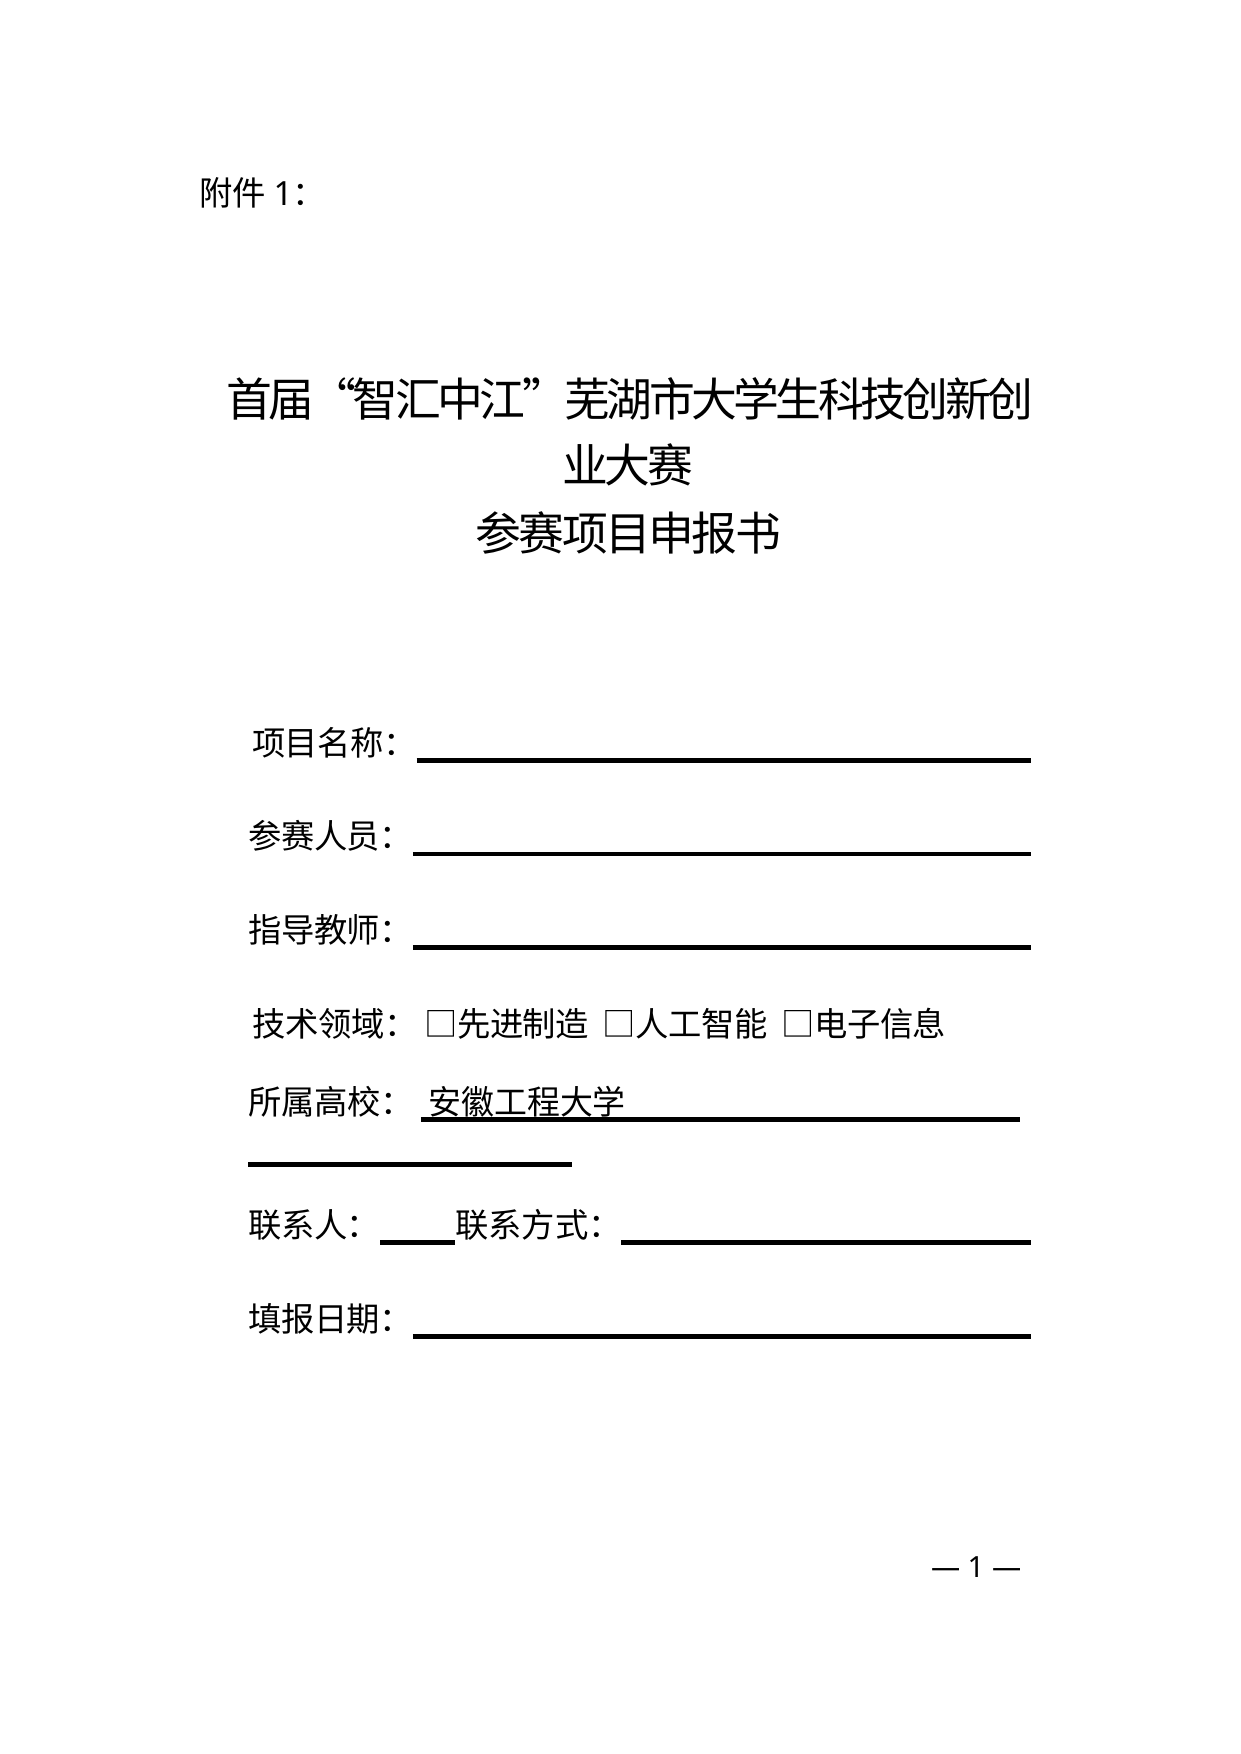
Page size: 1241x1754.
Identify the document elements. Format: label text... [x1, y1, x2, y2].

text 项目名称： [187, 717, 1053, 765]
text 技术领域： □先进制造 □人工智能 □电子信息 [187, 997, 1053, 1046]
text 联系人： 联系方式： [248, 1199, 1053, 1247]
text 填报日期： [248, 1293, 1053, 1341]
text 指导教师： [248, 904, 1053, 952]
text 参赛项目申报书 [206, 497, 1053, 563]
text 首届“智汇中江”芜湖市大学生科技创新创业大赛 [206, 363, 1053, 496]
text 参赛人员： [248, 810, 1053, 858]
text 所属高校： 安徽工程大学 [248, 1076, 926, 1169]
text 附件 1： [199, 167, 1053, 215]
